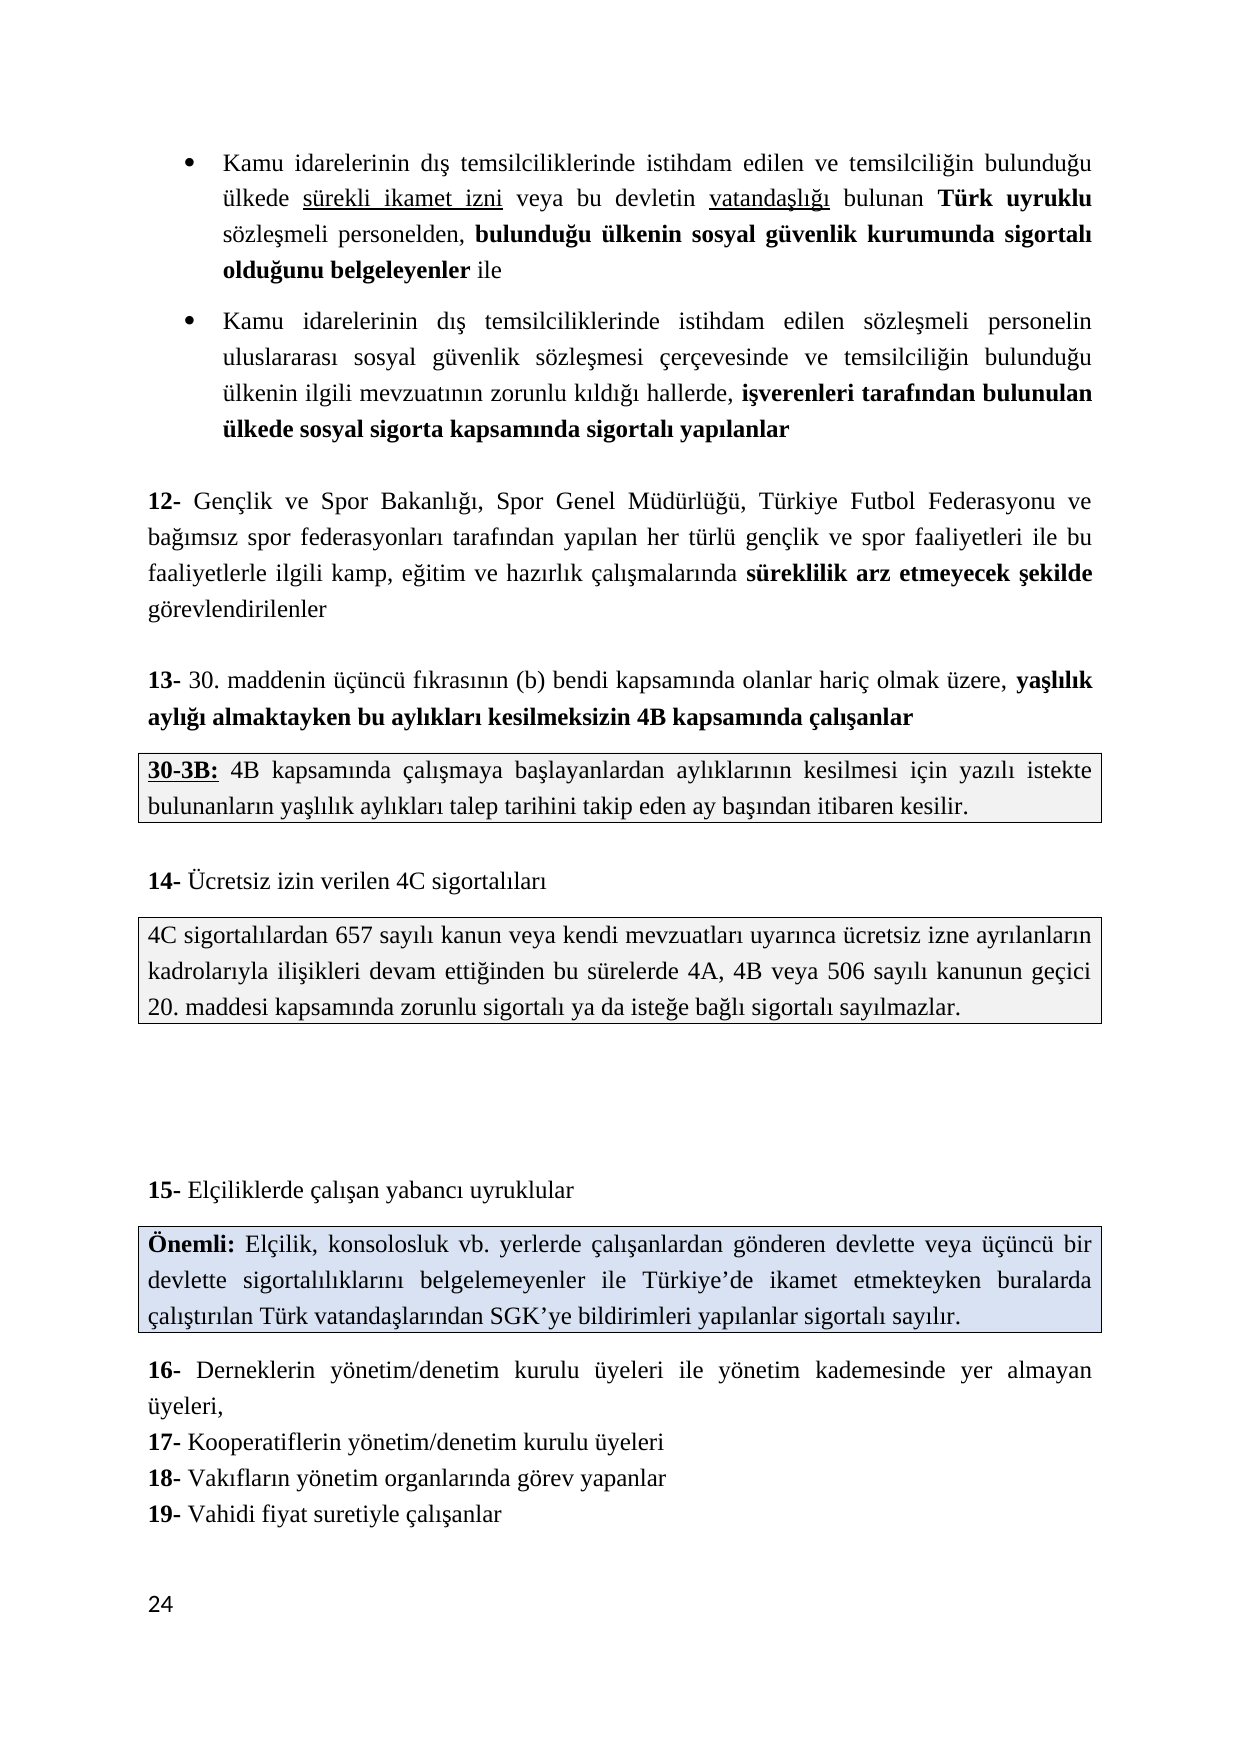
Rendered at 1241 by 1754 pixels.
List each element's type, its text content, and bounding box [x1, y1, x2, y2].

text 15- Elçiliklerde çalışan yabancı uyruklular [148, 1175, 1093, 1204]
text 13- 30. maddenin üçüncü fıkrasının (b) bendi kapsamında olanlar hariç olmak üzere, yaşlılık aylığı almaktayken bu aylıkları kesilmeksizin 4B kapsamında çalışanlar [148, 666, 1093, 730]
text 18- Vakıfların yönetim organlarında görev yapanlar [148, 1463, 1093, 1491]
text Önemli: Elçilik, konsolosluk vb. yerlerde çalışanlardan gönderen devlette veya üçüncü bir devlette sigortalılıklarını belgelemeyenler ile Türkiye’de ikamet etmekteyken buralarda çalıştırılan Türk vatandaşlarından SGK’ye bildirimleri yapılanlar sigortalı sayılır. [139, 1227, 1101, 1332]
list Kamu idarelerinin dış temsilciliklerinde istihdam edilen ve temsilciliğin bulunduğu ülkede sürekli ikamet izni veya bu devletin vatandaşlığı bulunan Türk uyruklu sözleşmeli personelden, bulunduğu ülkenin sosyal güvenlik kurumunda sigortalı olduğunu belgeleyenler ile [185, 148, 1093, 284]
text 30-3B: 4B kapsamında çalışmaya başlayanlardan aylıklarının kesilmesi için yazılı istekte bulunanların yaşlılık aylıkları talep tarihini takip eden ay başından itibaren kesilir. [139, 754, 1101, 822]
text 17- Kooperatiflerin yönetim/denetim kurulu üyeleri [148, 1427, 1093, 1456]
text 14- Ücretsiz izin verilen 4C sigortalıları [148, 866, 1093, 895]
list Kamu idarelerinin dış temsilciliklerinde istihdam edilen sözleşmeli personelin uluslararası sosyal güvenlik sözleşmesi çerçevesinde ve temsilciliğin bulunduğu ülkenin ilgili mevzuatının zorunlu kıldığı hallerde, işverenleri tarafından bulunulan ülkede sosyal sigorta kapsamında sigortalı yapılanlar [185, 306, 1093, 443]
text 4C sigortalılardan 657 sayılı kanun veya kendi mevzuatları uyarınca ücretsiz izne ayrılanların kadrolarıyla ilişikleri devam ettiğinden bu sürelerde 4A, 4B veya 506 sayılı kanunun geçici 20. maddesi kapsamında zorunlu sigortalı ya da isteğe bağlı sigortalı sayılmazlar. [139, 918, 1101, 1023]
text 12- Gençlik ve Spor Bakanlığı, Spor Genel Müdürlüğü, Türkiye Futbol Federasyonu ve bağımsız spor federasyonları tarafından yapılan her türlü gençlik ve spor faaliyetleri ile bu faaliyetlerle ilgili kamp, eğitim ve hazırlık çalışmalarında süreklilik arz etmeyecek şekilde görevlendirilenler [148, 486, 1093, 622]
text 19- Vahidi fiyat suretiyle çalışanlar [148, 1499, 1093, 1527]
text 16- Derneklerin yönetim/denetim kurulu üyeleri ile yönetim kademesinde yer almayan üyeleri, [148, 1355, 1093, 1419]
